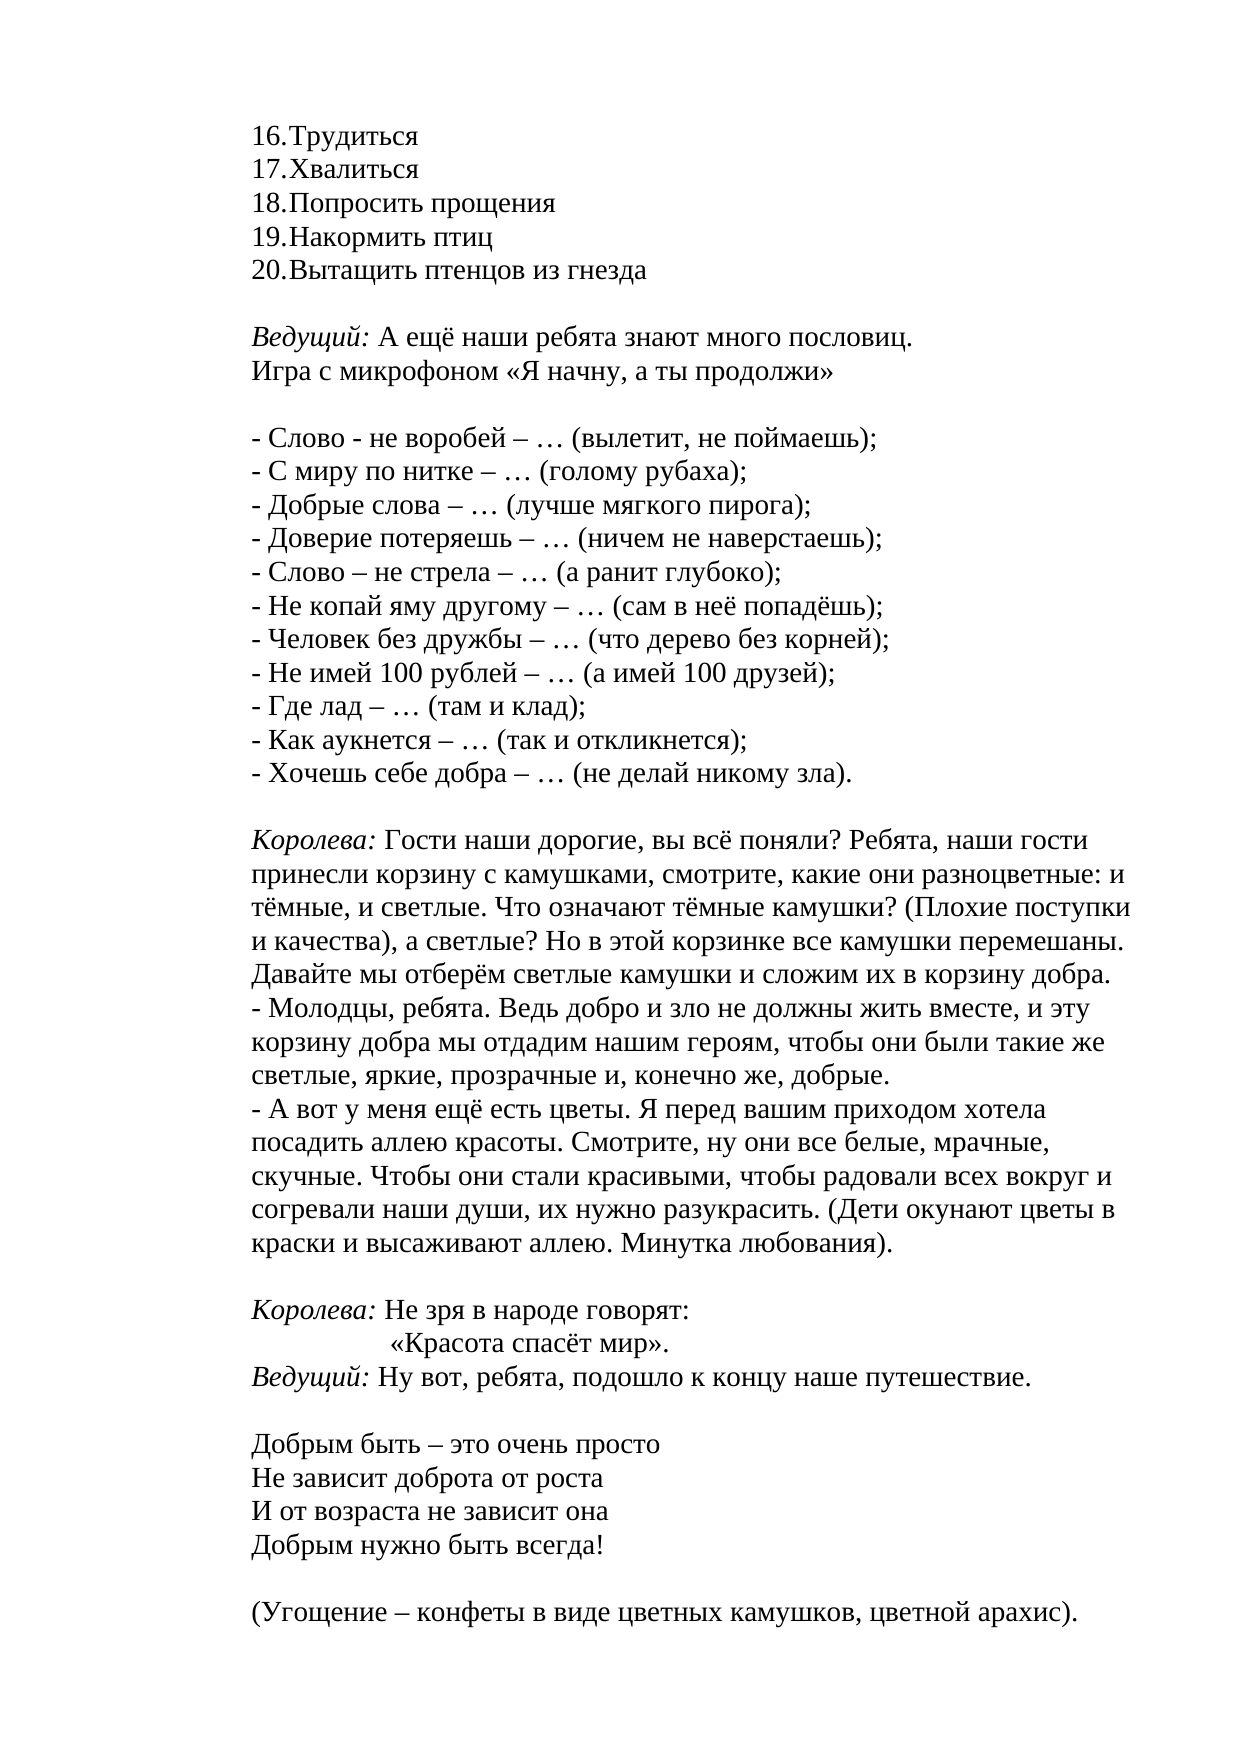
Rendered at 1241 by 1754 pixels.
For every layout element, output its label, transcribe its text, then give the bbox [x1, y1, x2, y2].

list Накормить птиц [251, 219, 1152, 252]
text «Красота спасёт мир». [251, 1326, 1152, 1359]
text - Не копай яму другому – … (сам в неё попадёшь); [251, 588, 1152, 621]
text - Человек без дружбы – … (что дерево без корней); [251, 621, 1152, 655]
text - Слово – не стрела – … (а ранит глубоко); [251, 554, 1152, 588]
text Добрым нужно быть всегда! [251, 1527, 1152, 1560]
list Попросить прощения [251, 185, 1152, 219]
text - Доверие потеряешь – … (ничем не наверстаешь); [251, 521, 1152, 554]
list Вытащить птенцов из гнезда [251, 252, 1152, 286]
text Королева: Не зря в народе говорят: [251, 1292, 1152, 1326]
text - Добрые слова – … (лучше мягкого пирога); [251, 487, 1152, 521]
text Игра с микрофоном «Я начну, а ты продолжи» [251, 353, 1152, 386]
text - А вот у меня ещё есть цветы. Я перед вашим приходом хотела посадить аллею красоты. Смотрите, ну они все белые, мрачные, скучные. Чтобы они стали красивыми, чтобы радовали всех вокруг и согревали наши души, их нужно разукрасить. (Дети окунают цветы в краски и высаживают аллею. Минутка любования). [251, 1091, 1152, 1258]
text Не зависит доброта от роста [251, 1460, 1152, 1493]
list Трудиться [251, 118, 1152, 152]
list Хвалиться [251, 152, 1152, 185]
text - Хочешь себе добра – … (не делай никому зла). [251, 755, 1152, 789]
text - Молодцы, ребята. Ведь добро и зло не должны жить вместе, и эту корзину добра мы отдадим нашим героям, чтобы они были такие же светлые, яркие, прозрачные и, конечно же, добрые. [251, 990, 1152, 1091]
text - Как аукнется – … (так и откликнется); [251, 722, 1152, 755]
text (Угощение – конфеты в виде цветных камушков, цветной арахис). [251, 1594, 1152, 1627]
text - Слово - не воробей – … (вылетит, не поймаешь); [251, 420, 1152, 453]
text - Не имей 100 рублей – … (а имей 100 друзей); [251, 655, 1152, 688]
text - С миру по нитке – … (голому рубаха); [251, 453, 1152, 487]
text - Где лад – … (там и клад); [251, 688, 1152, 722]
text Ведущий: А ещё наши ребята знают много пословиц. [251, 319, 1152, 353]
text И от возраста не зависит она [251, 1493, 1152, 1527]
text Добрым быть – это очень просто [251, 1426, 1152, 1460]
text Ведущий: Ну вот, ребята, подошло к концу наше путешествие. [251, 1359, 1152, 1393]
text Королева: Гости наши дорогие, вы всё поняли? Ребята, наши гости принесли корзину с камушками, смотрите, какие они разноцветные: и тёмные, и светлые. Что означают тёмные камушки? (Плохие поступки и качества), а светлые? Но в этой корзинке все камушки перемешаны. Давайте мы отберём светлые камушки и сложим их в корзину добра. [251, 822, 1152, 990]
